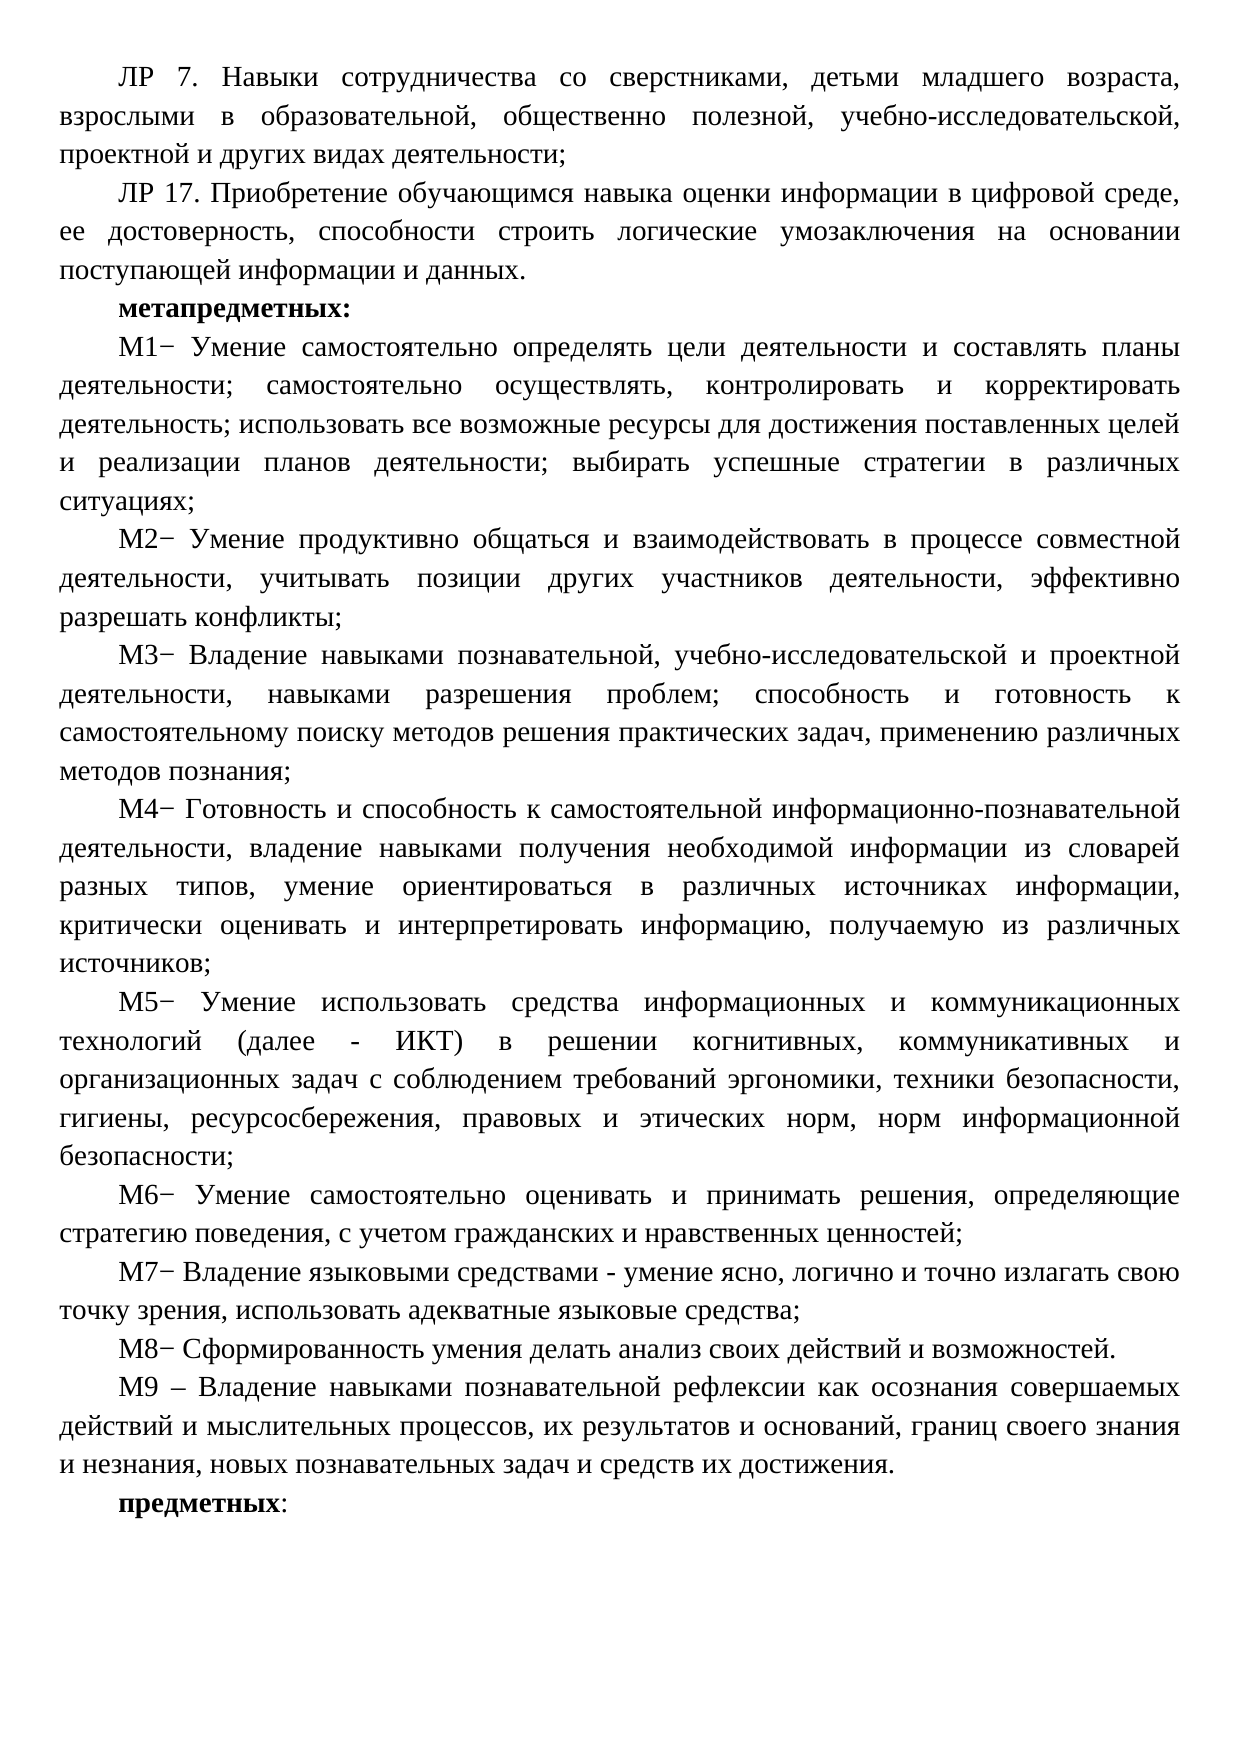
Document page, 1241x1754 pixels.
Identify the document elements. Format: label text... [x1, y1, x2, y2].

text М7− Владение языковыми средствами - умение ясно, логично и точно излагать свою точку зрения, использовать адекватные языковые средства; [59, 1254, 1181, 1326]
text М2− Умение продуктивно общаться и взаимодействовать в процессе совместной деятельности, учитывать позиции других участников деятельности, эффективно разрешать конфликты; [59, 522, 1181, 632]
text М5− Умение использовать средства информационных и коммуникационных технологий (далее - ИКТ) в решении когнитивных, коммуникативных и организационных задач с соблюдением требований эргономики, техники безопасности, гигиены, ресурсосбережения, правовых и этических норм, норм информационной безопасности; [59, 984, 1181, 1172]
text ЛР 7. Навыки сотрудничества со сверстниками, детьми младшего возраста, взрослыми в образовательной, общественно полезной, учебно-исследовательской, проектной и других видах деятельности; [59, 59, 1181, 170]
text метапредметных: [59, 290, 1181, 324]
text ЛР 17. Приобретение обучающимся навыка оценки информации в цифровой среде, ее достоверность, способности строить логические умозаключения на основании поступающей информации и данных. [59, 175, 1181, 285]
text М9 – Владение навыками познавательной рефлексии как осознания совершаемых действий и мыслительных процессов, их результатов и оснований, границ своего знания и незнания, новых познавательных задач и средств их достижения. [59, 1369, 1181, 1480]
text предметных: [59, 1485, 1181, 1519]
text М1− Умение самостоятельно определять цели деятельности и составлять планы деятельности; самостоятельно осуществлять, контролировать и корректировать деятельность; использовать все возможные ресурсы для достижения поставленных целей и реализации планов деятельности; выбирать успешные стратегии в различных ситуациях; [59, 329, 1181, 517]
text М8− Сформированность умения делать анализ своих действий и возможностей. [59, 1331, 1181, 1364]
text М3− Владение навыками познавательной, учебно-исследовательской и проектной деятельности, навыками разрешения проблем; способность и готовность к самостоятельному поиску методов решения практических задач, применению различных методов познания; [59, 637, 1181, 786]
text М4− Готовность и способность к самостоятельной информационно-познавательной деятельности, владение навыками получения необходимой информации из словарей разных типов, умение ориентироваться в различных источниках информации, критически оценивать и интерпретировать информацию, получаемую из различных источников; [59, 791, 1181, 979]
text М6− Умение самостоятельно оценивать и принимать решения, определяющие стратегию поведения, с учетом гражданских и нравственных ценностей; [59, 1177, 1181, 1249]
